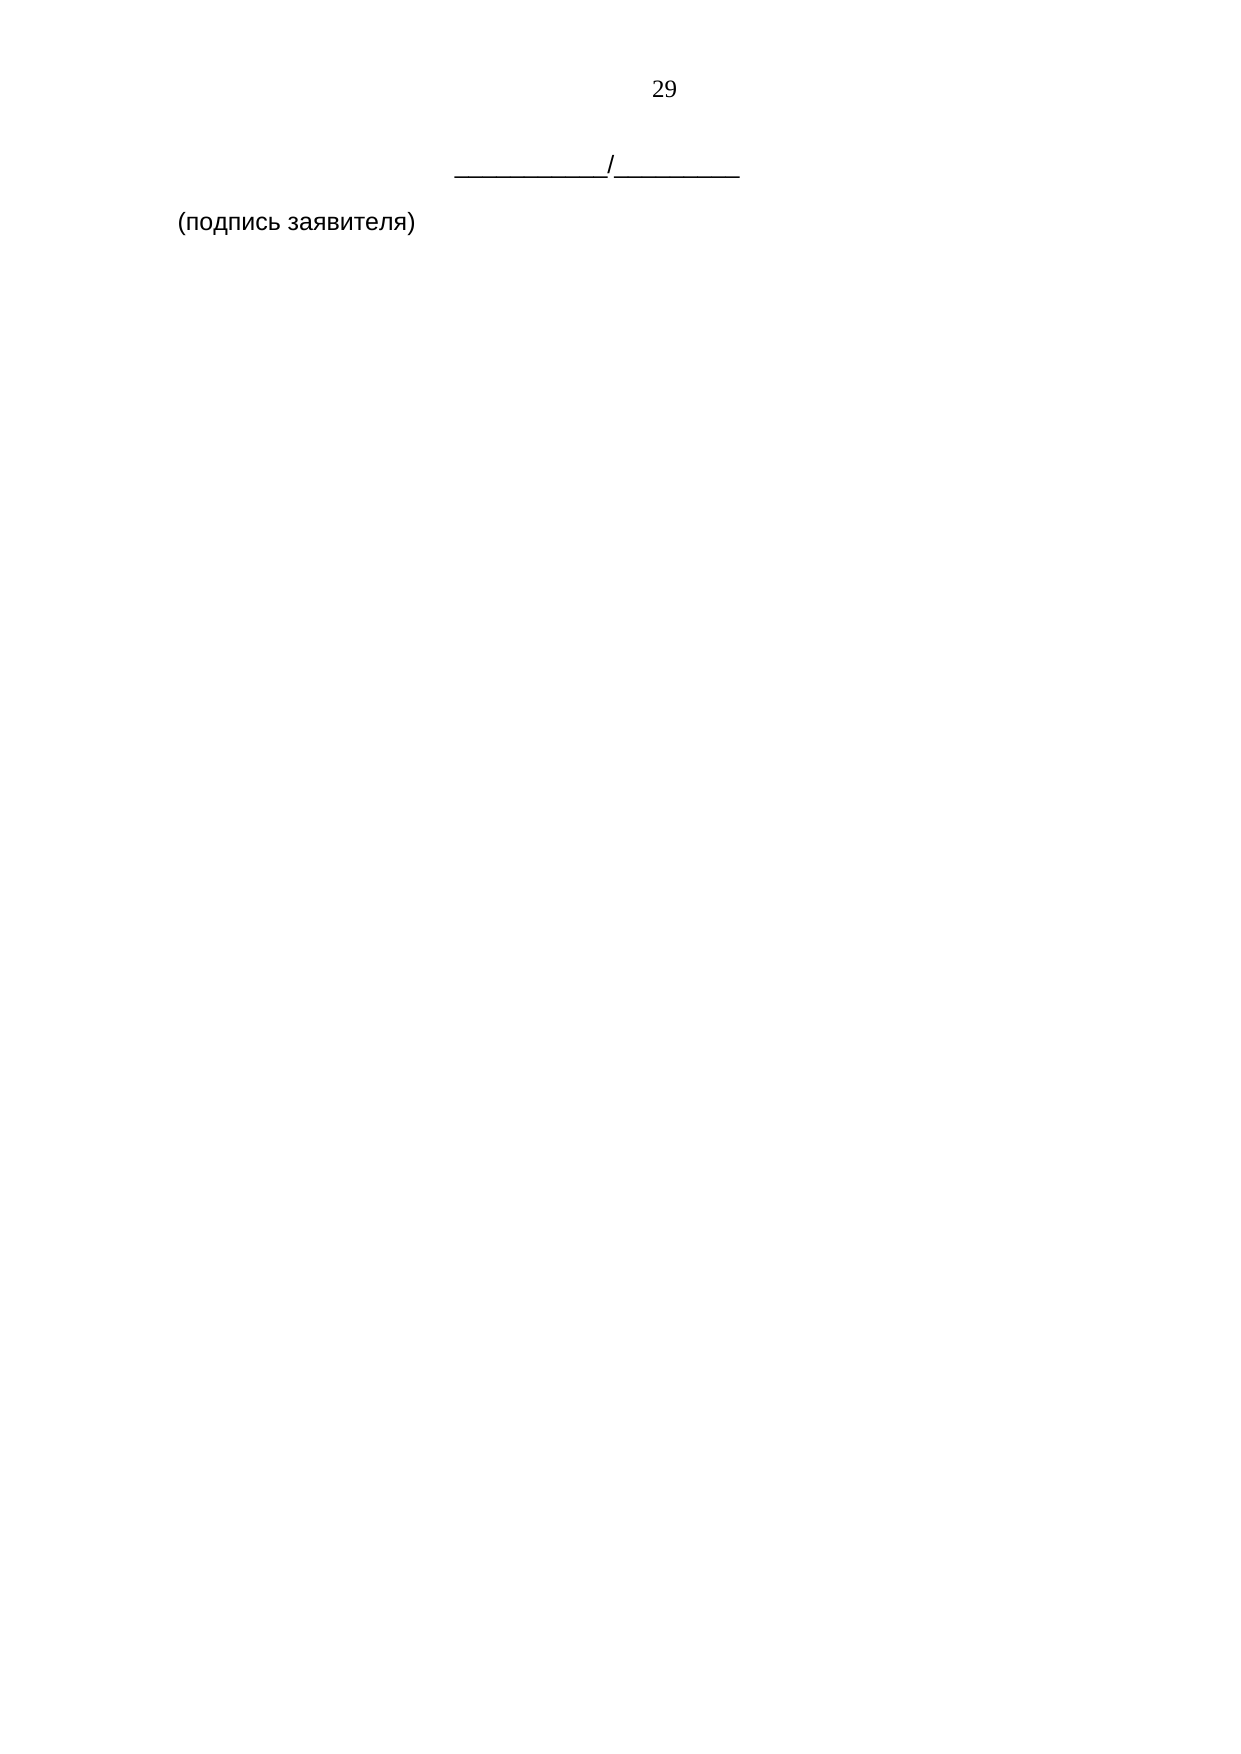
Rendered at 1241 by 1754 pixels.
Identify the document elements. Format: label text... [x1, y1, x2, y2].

text (подпись заявителя) [177, 179, 1152, 236]
text ___________/_________ [177, 151, 1152, 179]
